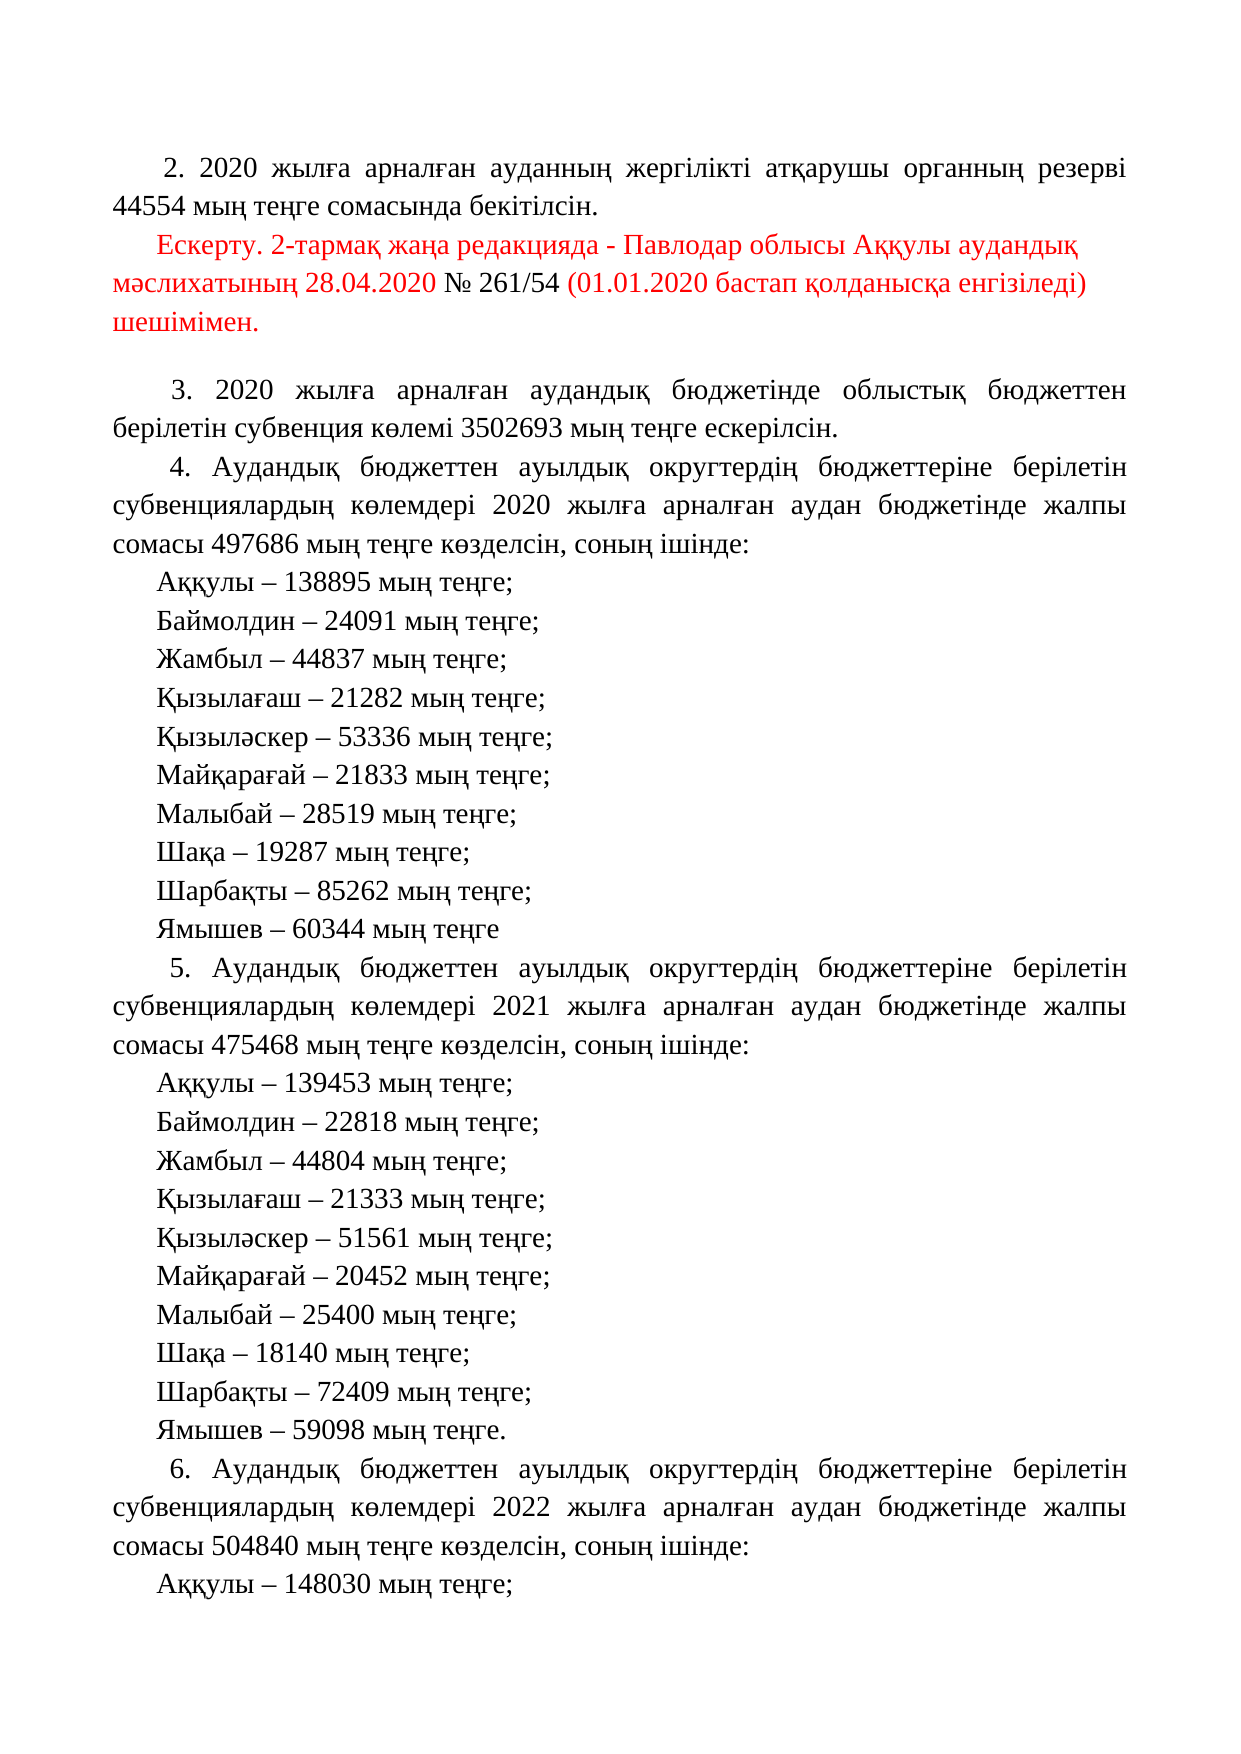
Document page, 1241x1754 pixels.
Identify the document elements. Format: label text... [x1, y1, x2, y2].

text Шарбақты – 72409 мың теңге; [112, 1374, 1128, 1407]
text 5. Аудандық бюджеттен ауылдық округтердің бюджеттеріне берілетін субвенциялардың көлемдері 2021 жылға арналған аудан бюджетінде жалпы сомасы 475468 мың теңге көзделсін, соның ішінде: [112, 950, 1128, 1061]
text Шақа – 18140 мың теңге; [112, 1335, 1128, 1369]
text Жамбыл – 44804 мың теңге; [112, 1143, 1128, 1176]
text 3. 2020 жылға арналған аудандық бюджетінде облыстық бюджеттен берілетін субвенция көлемі 3502693 мың теңге ескерілсін. [112, 372, 1128, 444]
text Ямышев – 60344 мың теңге [112, 911, 1128, 945]
text 2. 2020 жылға арналған ауданның жергілікті атқарушы органның резерві 44554 мың теңге сомасында бекітілсін. [112, 150, 1128, 222]
text Баймолдин – 22818 мың теңге; [112, 1104, 1128, 1138]
text Баймолдин – 24091 мың теңге; [112, 603, 1128, 637]
text Майқарағай – 21833 мың теңге; [112, 757, 1128, 791]
text Малыбай – 25400 мың теңге; [112, 1297, 1128, 1330]
text Жамбыл – 44837 мың теңге; [112, 642, 1128, 675]
text 6. Аудандық бюджеттен ауылдық округтердің бюджеттеріне берілетін субвенциялардың көлемдері 2022 жылға арналған аудан бюджетінде жалпы сомасы 504840 мың теңге көзделсін, соның ішінде: [112, 1451, 1128, 1562]
text Аққулы – 148030 мың теңге; [112, 1567, 1128, 1600]
text 4. Аудандық бюджеттен ауылдық округтердің бюджеттеріне берілетін субвенциялардың көлемдері 2020 жылға арналған аудан бюджетінде жалпы сомасы 497686 мың теңге көзделсін, соның ішінде: [112, 449, 1128, 559]
text Қызылағаш – 21282 мың теңге; [112, 680, 1128, 714]
text Малыбай – 28519 мың теңге; [112, 796, 1128, 829]
text Майқарағай – 20452 мың теңге; [112, 1258, 1128, 1292]
text Қызыләскер – 53336 мың теңге; [112, 719, 1128, 752]
text Шарбақты – 85262 мың теңге; [112, 873, 1128, 906]
text Шақа – 19287 мың теңге; [112, 834, 1128, 868]
text Ямышев – 59098 мың теңге. [112, 1412, 1128, 1446]
text Қызылағаш – 21333 мың теңге; [112, 1181, 1128, 1215]
text Ескерту. 2-тармақ жаңа редакцияда - Павлодар облысы Аққулы аудандық мәслихатының 28.04.2020 № 261/54 (01.01.2020 бастап қолданысқа енгізіледі) шешімімен. [112, 227, 1128, 368]
text Аққулы – 139453 мың теңге; [112, 1066, 1128, 1099]
text Қызыләскер – 51561 мың теңге; [112, 1220, 1128, 1253]
text Аққулы – 138895 мың теңге; [112, 564, 1128, 598]
